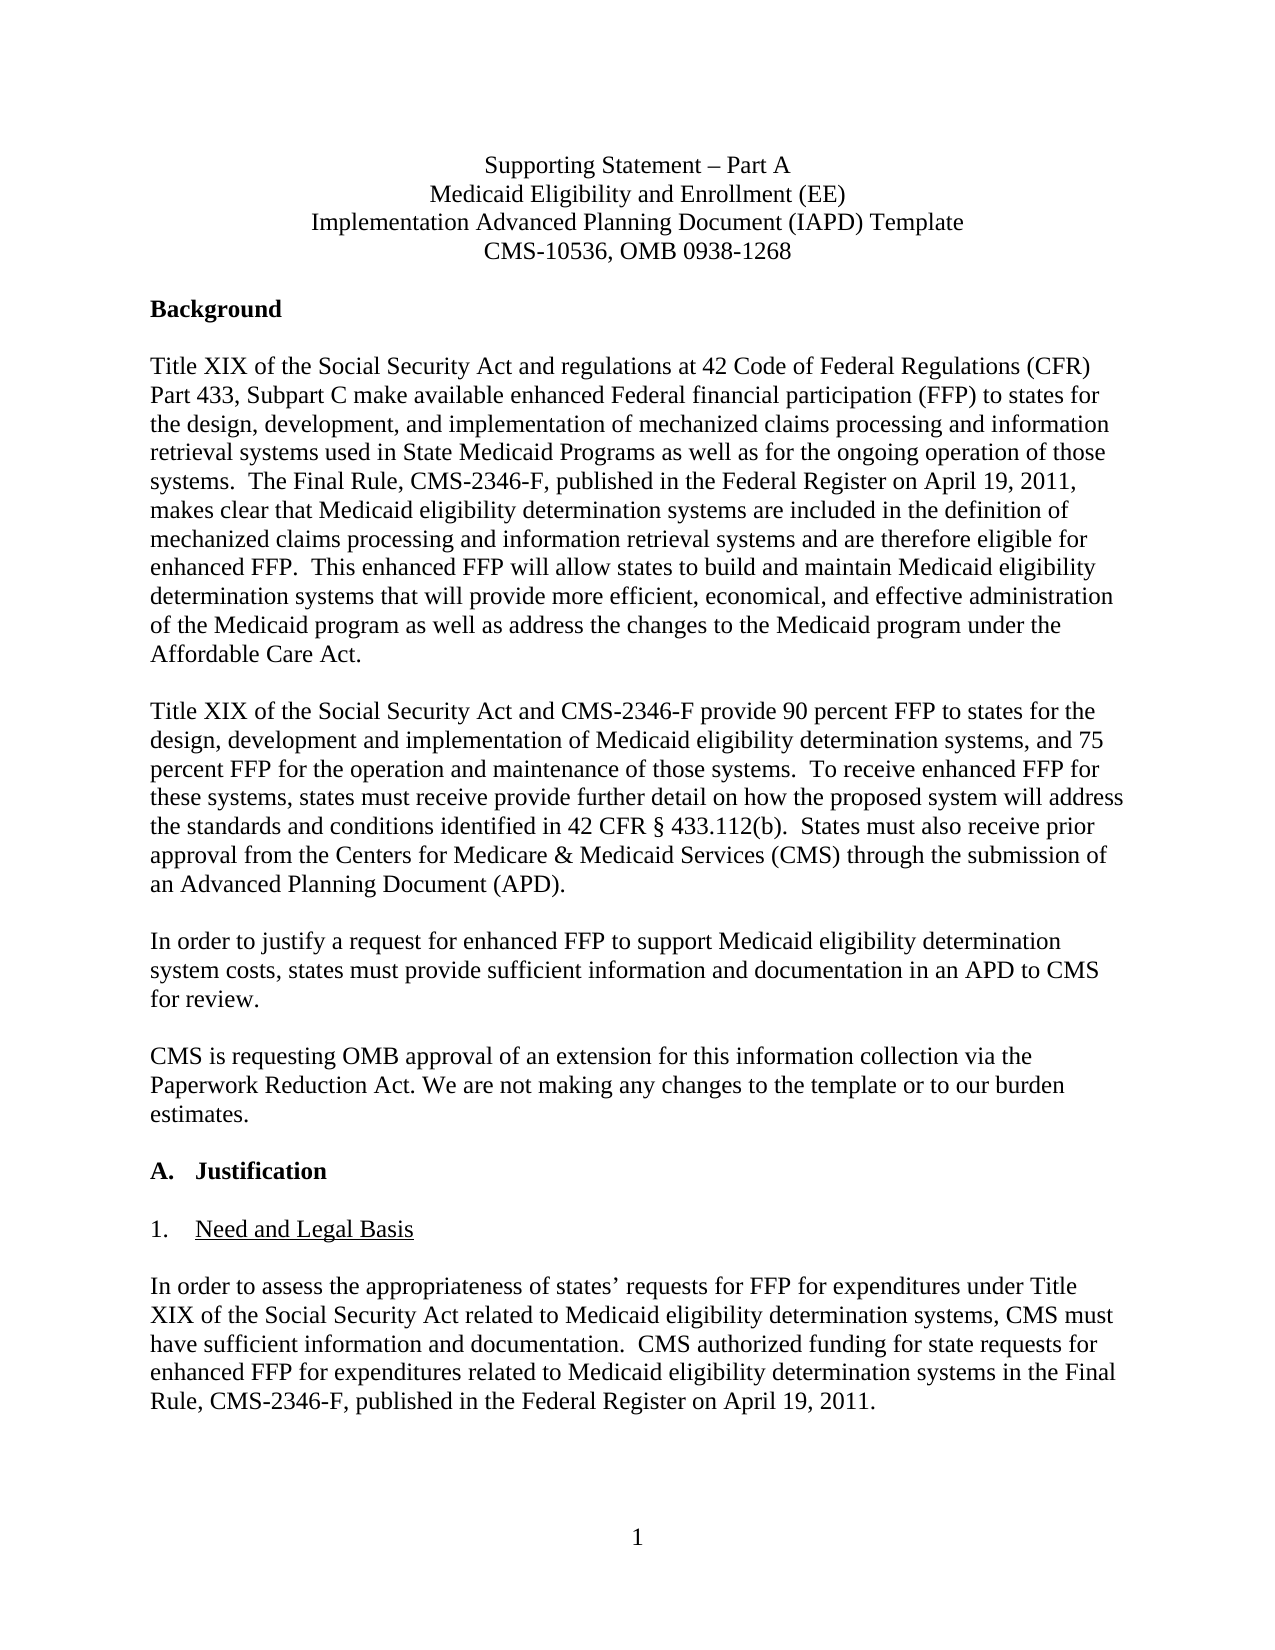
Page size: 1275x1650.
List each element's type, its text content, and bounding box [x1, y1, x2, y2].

text 1. Need and Legal Basis [150, 1214, 1125, 1242]
text In order to assess the appropriateness of states’ requests for FFP for expenditures under Title XIX of the Social Security Act related to Medicaid eligibility determination systems, CMS must have sufficient information and documentation. CMS authorized funding for state requests for enhanced FFP for expenditures related to Medicaid eligibility determination systems in the Final Rule, CMS-2346-F, published in the Federal Register on April 19, 2011. [150, 1271, 1125, 1415]
text Title XIX of the Social Security Act and regulations at 42 Code of Federal Regulations (CFR) Part 433, Subpart C make available enhanced Federal financial participation (FFP) to states for the design, development, and implementation of mechanized claims processing and information retrieval systems used in State Medicaid Programs as well as for the ongoing operation of those systems. The Final Rule, CMS-2346-F, published in the Federal Register on April 19, 2011, makes clear that Medicaid eligibility determination systems are included in the definition of mechanized claims processing and information retrieval systems and are therefore eligible for enhanced FFP. This enhanced FFP will allow states to build and maintain Medicaid eligibility determination systems that will provide more efficient, economical, and effective administration of the Medicaid program as well as address the changes to the Medicaid program under the Affordable Care Act. [150, 351, 1125, 667]
text A. Justification [150, 1156, 1125, 1185]
text Supporting Statement – Part A [150, 150, 1125, 179]
text CMS is requesting OMB approval of an extension for this information collection via the Paperwork Reduction Act. We are not making any changes to the template or to our burden estimates. [150, 1041, 1125, 1127]
text Implementation Advanced Planning Document (IAPD) Template [150, 207, 1125, 236]
text CMS-10536, OMB 0938-1268 [150, 236, 1125, 265]
text Title XIX of the Social Security Act and CMS-2346-F provide 90 percent FFP to states for the design, development and implementation of Medicaid eligibility determination systems, and 75 percent FFP for the operation and maintenance of those systems. To receive enhanced FFP for these systems, states must receive provide further detail on how the proposed system will address the standards and conditions identified in 42 CFR § 433.112(b). States must also receive prior approval from the Centers for Medicare & Medicaid Services (CMS) through the submission of an Advanced Planning Document (APD). [150, 696, 1125, 897]
text Background [150, 294, 1125, 322]
text Medicaid Eligibility and Enrollment (EE) [150, 179, 1125, 207]
text In order to justify a request for enhanced FFP to support Medicaid eligibility determination system costs, states must provide sufficient information and documentation in an APD to CMS for review. [150, 926, 1125, 1012]
